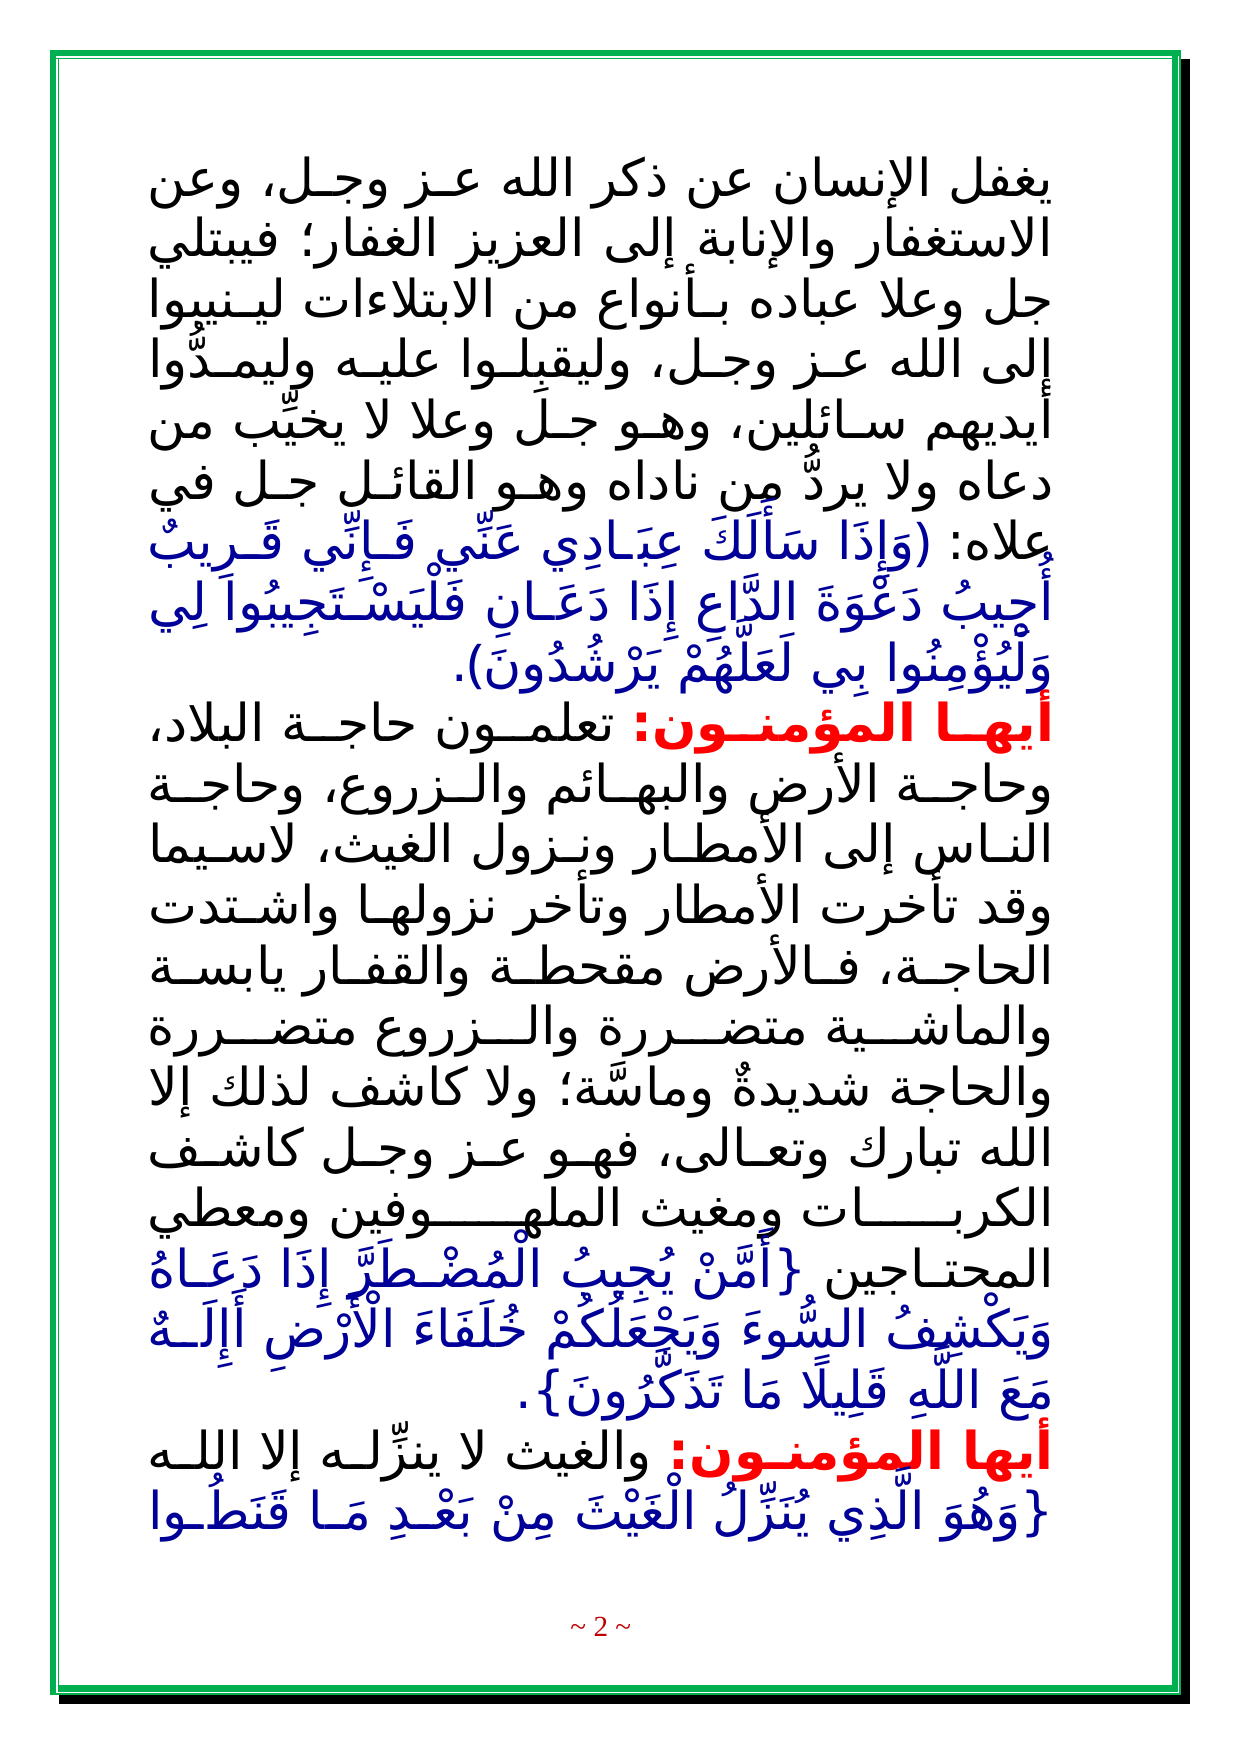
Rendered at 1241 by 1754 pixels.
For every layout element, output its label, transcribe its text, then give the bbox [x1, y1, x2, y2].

text أيها المؤمنون: تعلمون حاجة البلاد، وحاجة الأرض والبهائم والزروع، وحاجة الناس إلى الأمطار ونزول الغيث، لاسيما وقد تأخرت الأمطار وتأخر نزولها واشتدت الحاجة، فالأرض مقحطة والقفار يابسة والماشية متضررة والزروع متضررة والحاجة شديدةٌ وماسَّة؛ ولا كاشف لذلك إلا الله تبارك وتعالى، فهو عز وجل كاشف الكربات ومغيث الملهوفين ومعطي المحتاجين {أَمَّنْ يُجِيبُ الْمُضْطَرَّ إِذَا دَعَاهُ وَيَكْشِفُ السُّوءَ وَيَجْعَلُكُمْ خُلَفَاءَ الْأَرْضِ أَإِلَهٌ مَعَ اللَّهِ قَلِيلًا مَا تَذَكَّرُونَ}. [148, 693, 1054, 1421]
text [148, 1421, 1054, 1542]
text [148, 148, 1054, 693]
